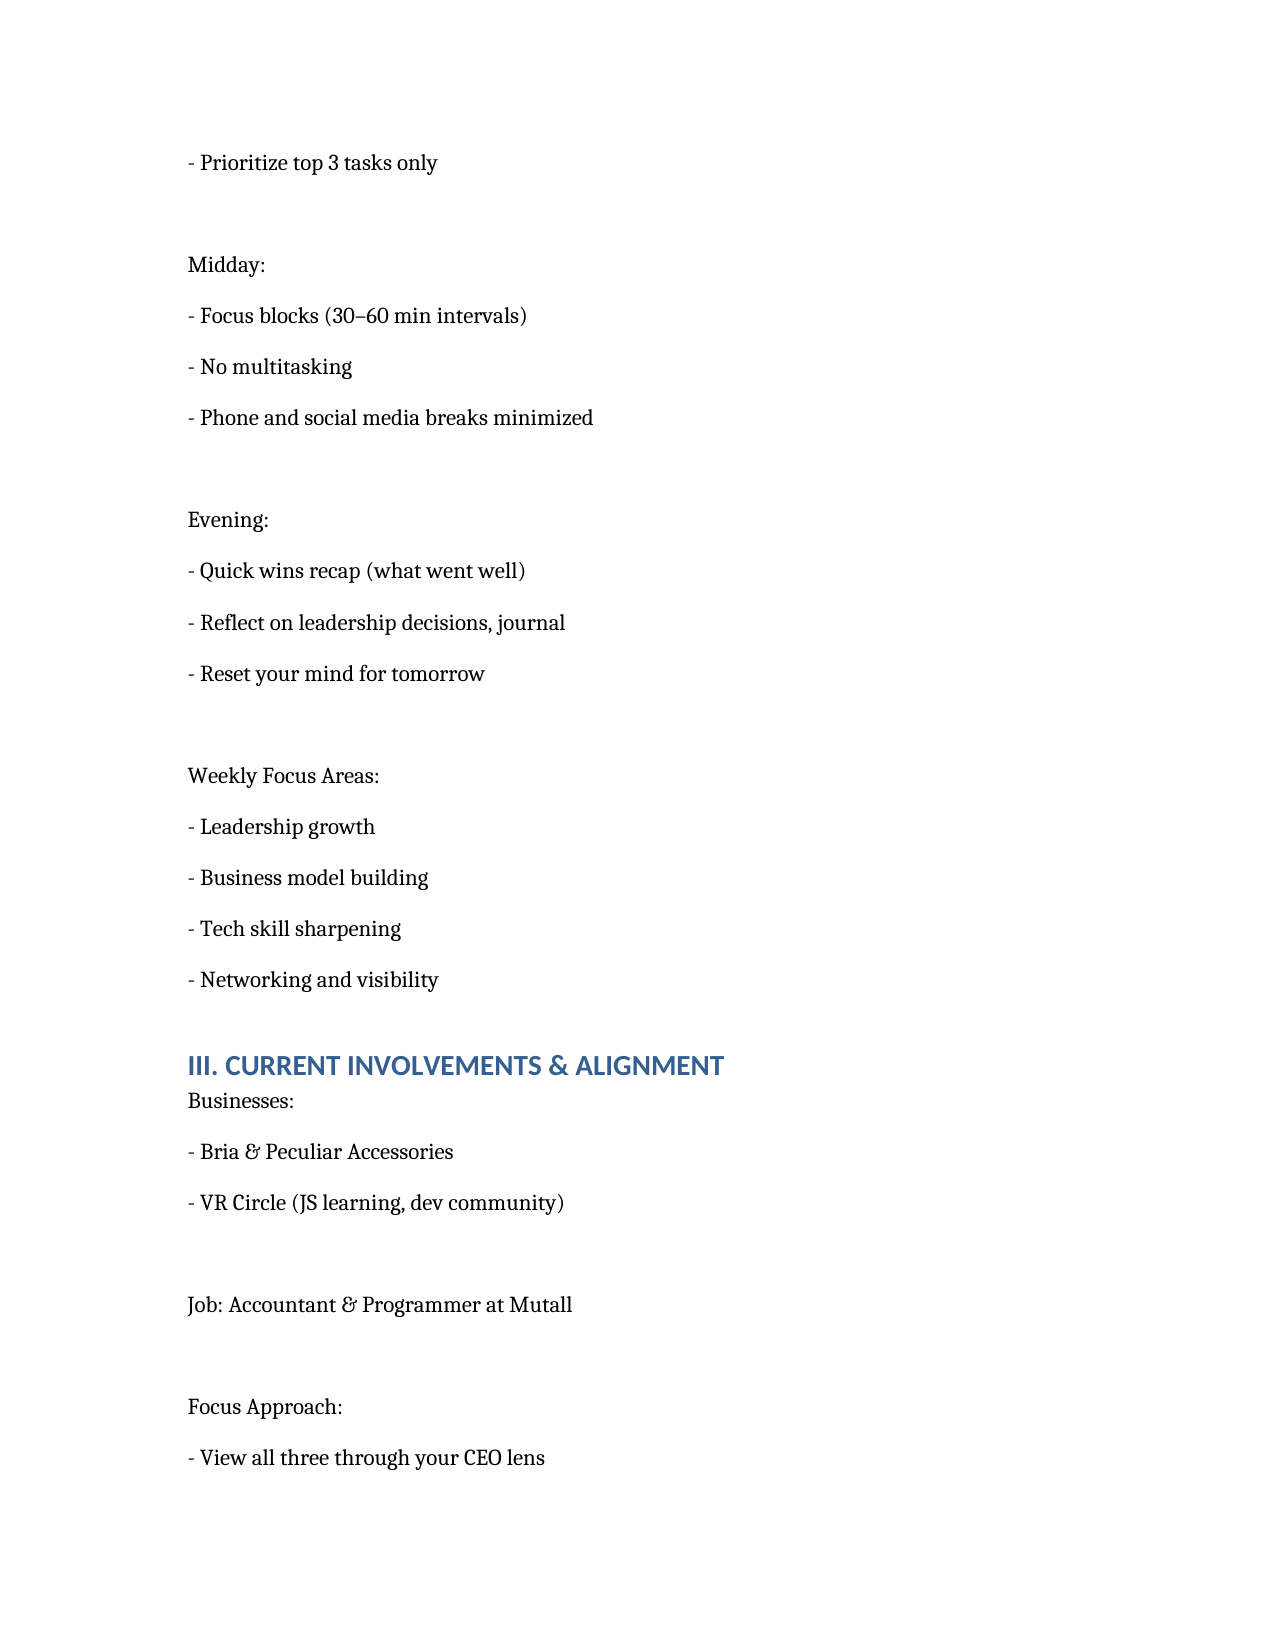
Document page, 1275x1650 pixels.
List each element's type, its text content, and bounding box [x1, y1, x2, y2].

text Businesses: [187, 1088, 1087, 1114]
text - Reset your mind for tomorrow [187, 660, 1087, 687]
text - Reflect on leadership decisions, journal [187, 609, 1087, 636]
text Weekly Focus Areas: [187, 762, 1087, 789]
text - VR Circle (JS learning, dev community) [187, 1190, 1087, 1216]
text - Quick wins recap (what went well) [187, 558, 1087, 585]
text - Networking and visibility [187, 967, 1087, 993]
text - Phone and social media breaks minimized [187, 405, 1087, 432]
text Midday: [187, 252, 1087, 278]
text - Bria & Peculiar Accessories [187, 1139, 1087, 1165]
subtitle III. CURRENT INVOLVEMENTS & ALIGNMENT [187, 1047, 1087, 1082]
text - Business model building [187, 864, 1087, 891]
text Focus Approach: [187, 1394, 1087, 1420]
text Evening: [187, 507, 1087, 534]
text - Tech skill sharpening [187, 916, 1087, 942]
text - Leadership growth [187, 813, 1087, 840]
text - No multitasking [187, 354, 1087, 381]
text - View all three through your CEO lens [187, 1445, 1087, 1471]
text - Prioritize top 3 tasks only [187, 150, 1087, 176]
text - Focus blocks (30–60 min intervals) [187, 303, 1087, 329]
text Job: Accountant & Programmer at Mutall [187, 1292, 1087, 1318]
